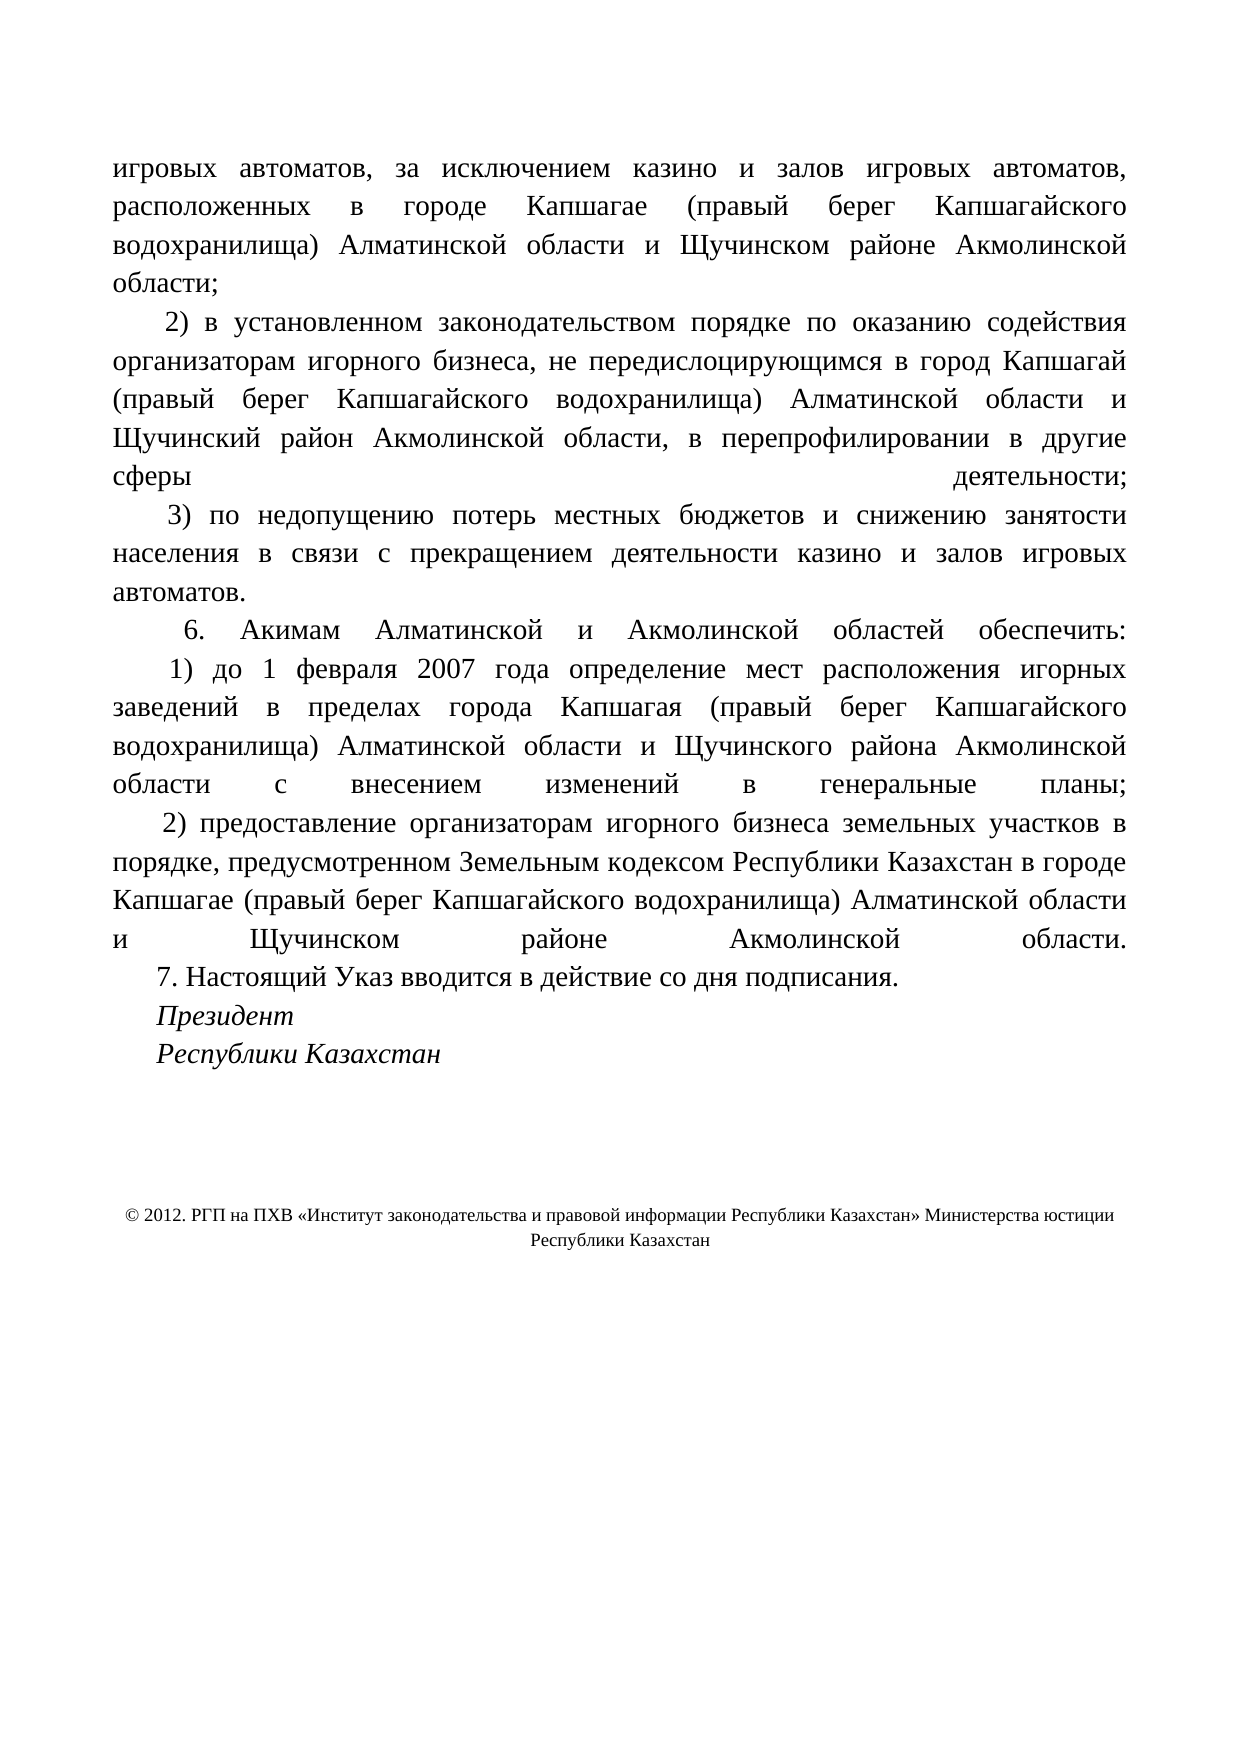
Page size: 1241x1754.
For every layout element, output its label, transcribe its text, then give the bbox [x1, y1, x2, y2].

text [112, 150, 1128, 993]
text © 2012. РГП на ПХВ «Институт законодательства и правовой информации Республики Казахстан» Министерства юстиции Республики Казахстан [112, 1204, 1128, 1251]
text Президент Республики Казахстан [112, 998, 1128, 1070]
